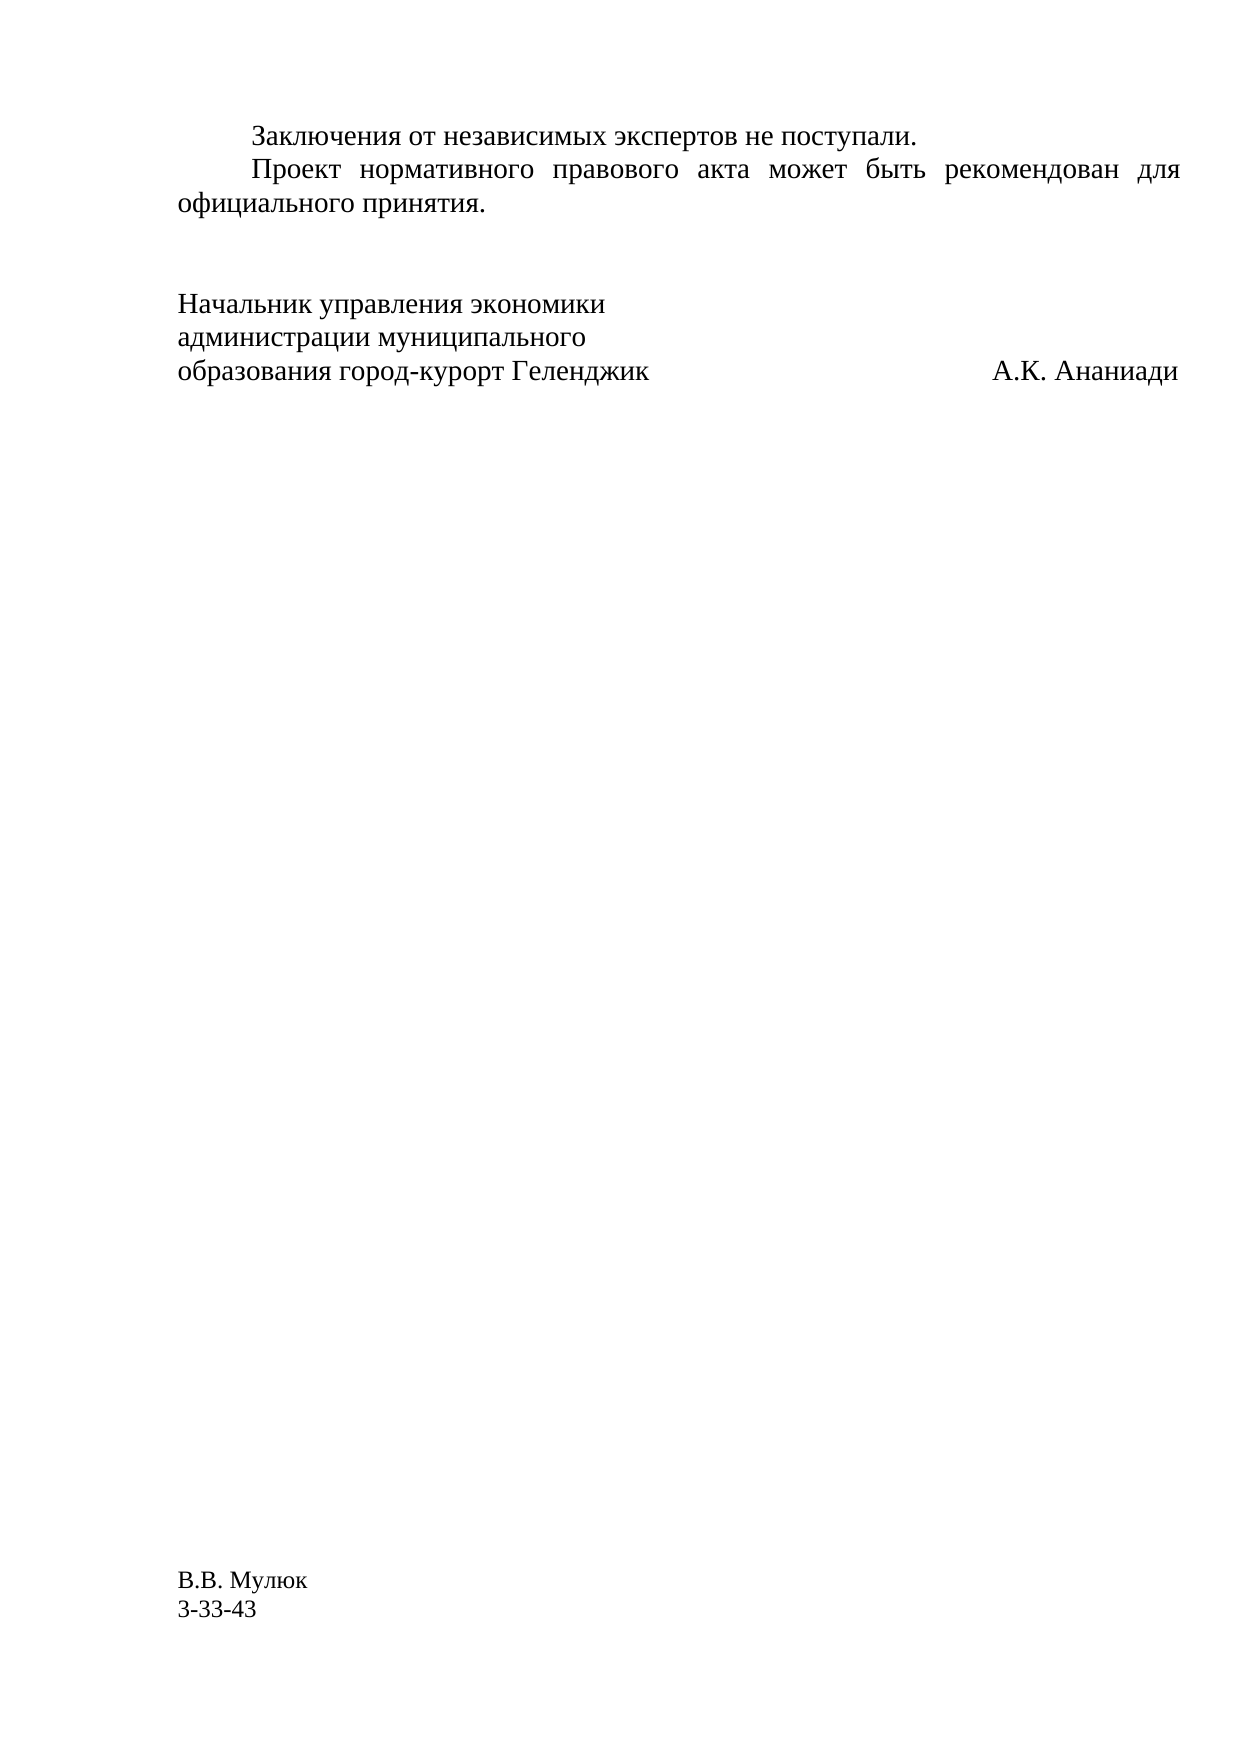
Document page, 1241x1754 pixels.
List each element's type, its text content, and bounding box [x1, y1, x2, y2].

text администрации муниципального [177, 319, 1181, 353]
text Заключения от независимых экспертов не поступали. [177, 118, 1181, 152]
text В.В. Мулюк [177, 1565, 1181, 1594]
text 3-33-43 [177, 1594, 1181, 1623]
text образования город-курорт Геленджик А.К. Ананиади [177, 353, 1181, 386]
text Начальник управления экономики [177, 286, 1181, 319]
text Проект нормативного правового акта может быть рекомендован для официального принятия. [177, 152, 1181, 219]
